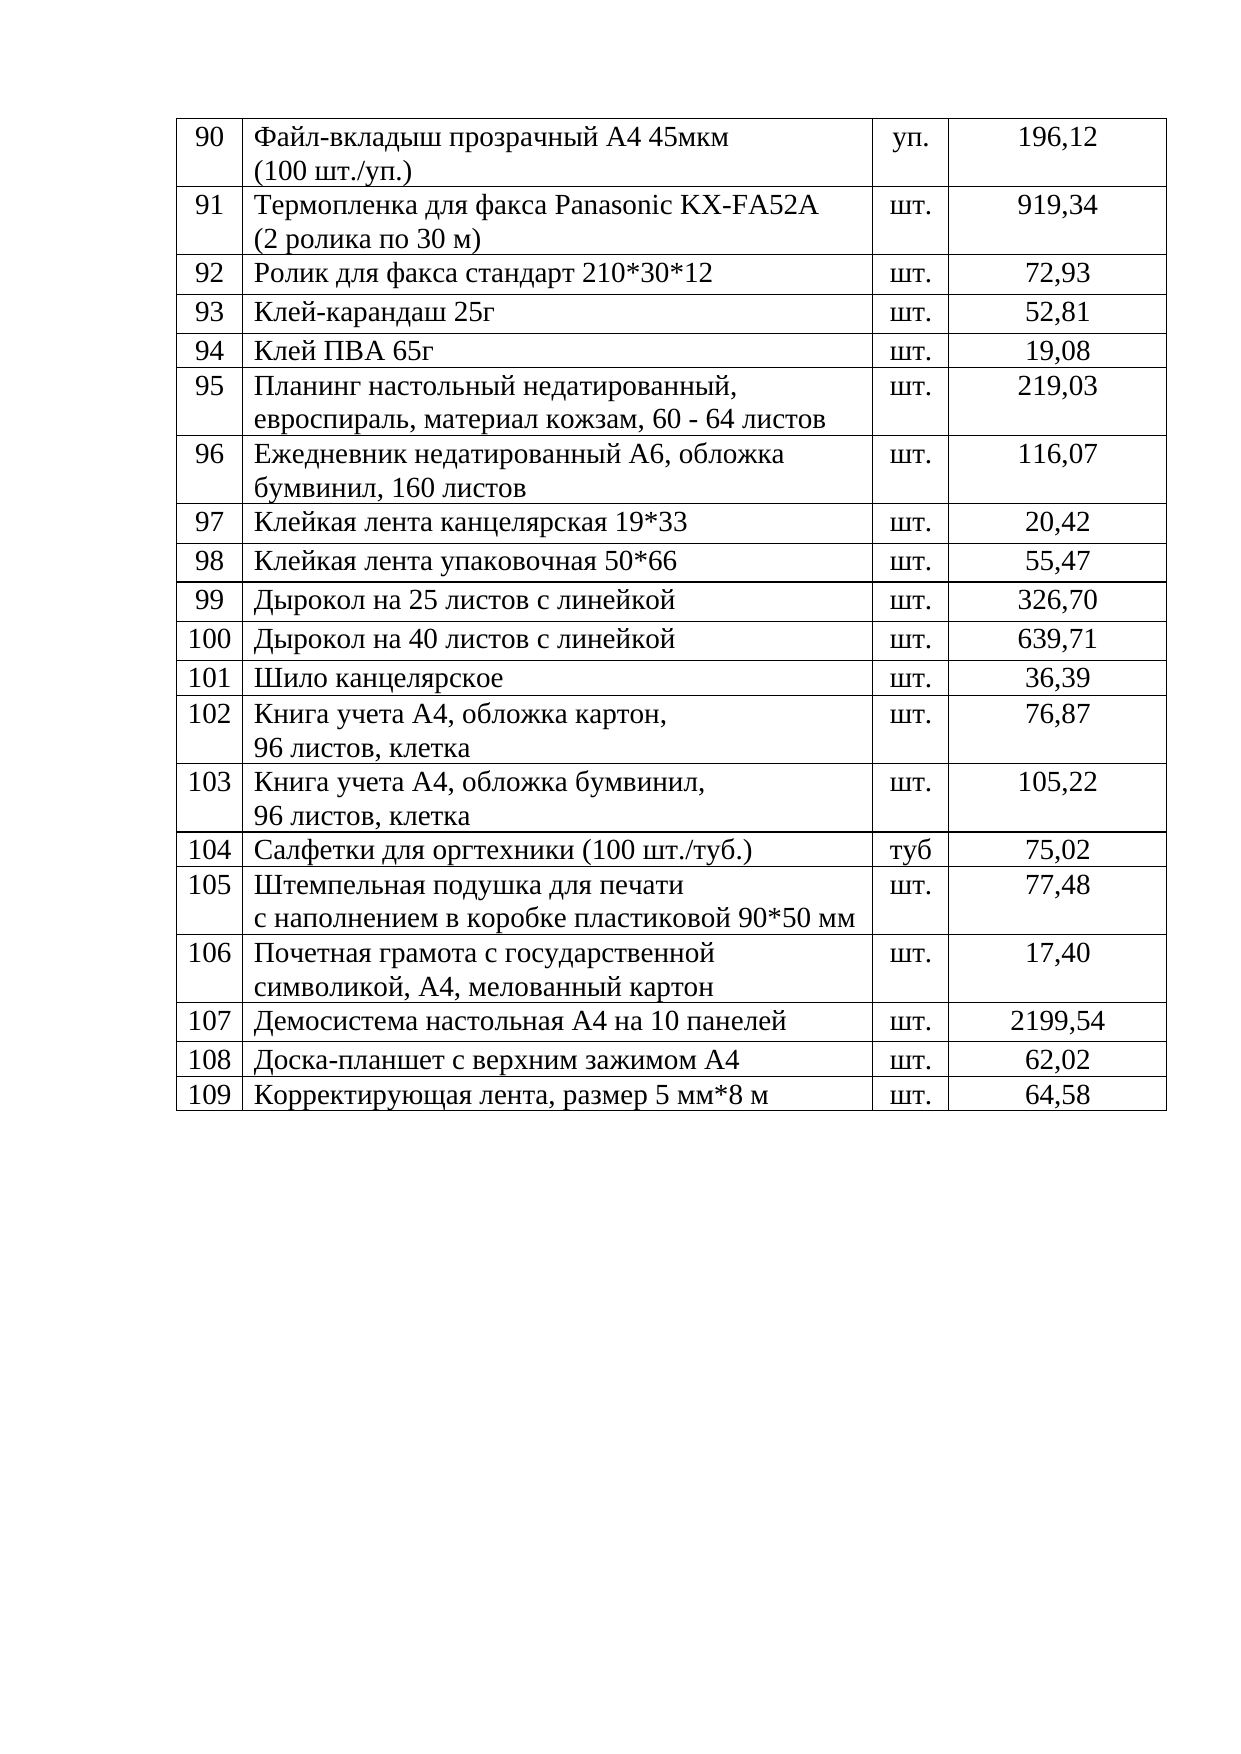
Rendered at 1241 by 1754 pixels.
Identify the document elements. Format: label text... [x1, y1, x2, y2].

table_cell шт. [873, 1003, 948, 1041]
table_cell Книга учета А4, обложка картон, 96 листов, клетка [243, 696, 872, 763]
table_cell шт. [873, 544, 948, 581]
table_cell шт. [873, 255, 948, 293]
table_cell шт. [873, 622, 948, 659]
table_cell 326,70 [949, 583, 1166, 621]
table_cell Файл-вкладыш прозрачный А4 45мкм (100 шт./уп.) [243, 119, 872, 186]
table_cell Дырокол на 40 листов с линейкой [243, 622, 872, 659]
table_cell туб [873, 833, 948, 866]
table_cell Штемпельная подушка для печати с наполнением в коробке пластиковой 90*50 мм [243, 867, 872, 934]
table_cell шт. [873, 583, 948, 621]
table_cell 62,02 [949, 1042, 1166, 1076]
table_cell 92 [177, 255, 242, 293]
table_cell 75,02 [949, 833, 1166, 866]
table_cell шт. [873, 187, 948, 254]
table_cell Клейкая лента упаковочная 50*66 [243, 544, 872, 581]
table_cell 101 [177, 661, 242, 695]
table_cell Ролик для факса стандарт 210*30*12 [243, 255, 872, 293]
table_cell 2199,54 [949, 1003, 1166, 1041]
table_cell 55,47 [949, 544, 1166, 581]
table_cell Демосистема настольная А4 на 10 панелей [243, 1003, 872, 1041]
table_cell шт. [873, 764, 948, 831]
table_cell 77,48 [949, 867, 1166, 934]
table_cell 17,40 [949, 935, 1166, 1002]
table_cell шт. [873, 935, 948, 1002]
table_cell Книга учета А4, обложка бумвинил, 96 листов, клетка [243, 764, 872, 831]
table_cell Клей-карандаш 25г [243, 295, 872, 332]
table_cell Клей ПВА 65г [243, 334, 872, 367]
table_cell 52,81 [949, 295, 1166, 332]
table_cell Клейкая лента канцелярская 19*33 [243, 504, 872, 542]
table_cell 105 [177, 867, 242, 934]
table_cell 100 [177, 622, 242, 659]
table_cell 19,08 [949, 334, 1166, 367]
table_cell 105,22 [949, 764, 1166, 831]
table_cell 96 [177, 436, 242, 503]
table_cell 102 [177, 696, 242, 763]
table_cell шт. [873, 436, 948, 503]
table_cell 106 [177, 935, 242, 1002]
table_cell 219,03 [949, 368, 1166, 435]
table_cell 108 [177, 1042, 242, 1076]
table_cell 91 [177, 187, 242, 254]
table_cell 104 [177, 833, 242, 866]
table_cell 95 [177, 368, 242, 435]
table_cell Термопленка для факса Panasonic KX-FA52A (2 ролика по 30 м) [243, 187, 872, 254]
table_cell 36,39 [949, 661, 1166, 695]
table_cell Шило канцелярское [243, 661, 872, 695]
table_cell 109 [177, 1077, 242, 1110]
table_cell шт. [873, 696, 948, 763]
table_cell шт. [873, 867, 948, 934]
table_cell шт. [873, 295, 948, 332]
table_cell шт. [873, 661, 948, 695]
table_cell 94 [177, 334, 242, 367]
table_cell 919,34 [949, 187, 1166, 254]
table_cell Почетная грамота с государственной символикой, А4, мелованный картон [243, 935, 872, 1002]
table_cell 103 [177, 764, 242, 831]
table_cell 639,71 [949, 622, 1166, 659]
table_cell 93 [177, 295, 242, 332]
table_cell Салфетки для оргтехники (100 шт./туб.) [243, 833, 872, 866]
table_cell шт. [873, 504, 948, 542]
table_cell шт. [873, 334, 948, 367]
table_cell уп. [873, 119, 948, 186]
table_cell шт. [873, 1077, 948, 1110]
table_cell 196,12 [949, 119, 1166, 186]
table_cell 99 [177, 583, 242, 621]
table_cell Ежедневник недатированный А6, обложка бумвинил, 160 листов [243, 436, 872, 503]
table_cell шт. [873, 1042, 948, 1076]
table_cell 20,42 [949, 504, 1166, 542]
table_cell 72,93 [949, 255, 1166, 293]
table_cell 64,58 [949, 1077, 1166, 1110]
table_cell 107 [177, 1003, 242, 1041]
table_cell Планинг настольный недатированный, евроспираль, материал кожзам, 60 - 64 листов [243, 368, 872, 435]
table_cell 97 [177, 504, 242, 542]
table_cell 76,87 [949, 696, 1166, 763]
table_cell 98 [177, 544, 242, 581]
table_cell 116,07 [949, 436, 1166, 503]
table_cell шт. [873, 368, 948, 435]
table_cell Доска-планшет с верхним зажимом А4 [243, 1042, 872, 1076]
table_cell 90 [177, 119, 242, 186]
table_cell Дырокол на 25 листов с линейкой [243, 583, 872, 621]
table_cell Корректирующая лента, размер 5 мм*8 м [243, 1077, 872, 1110]
